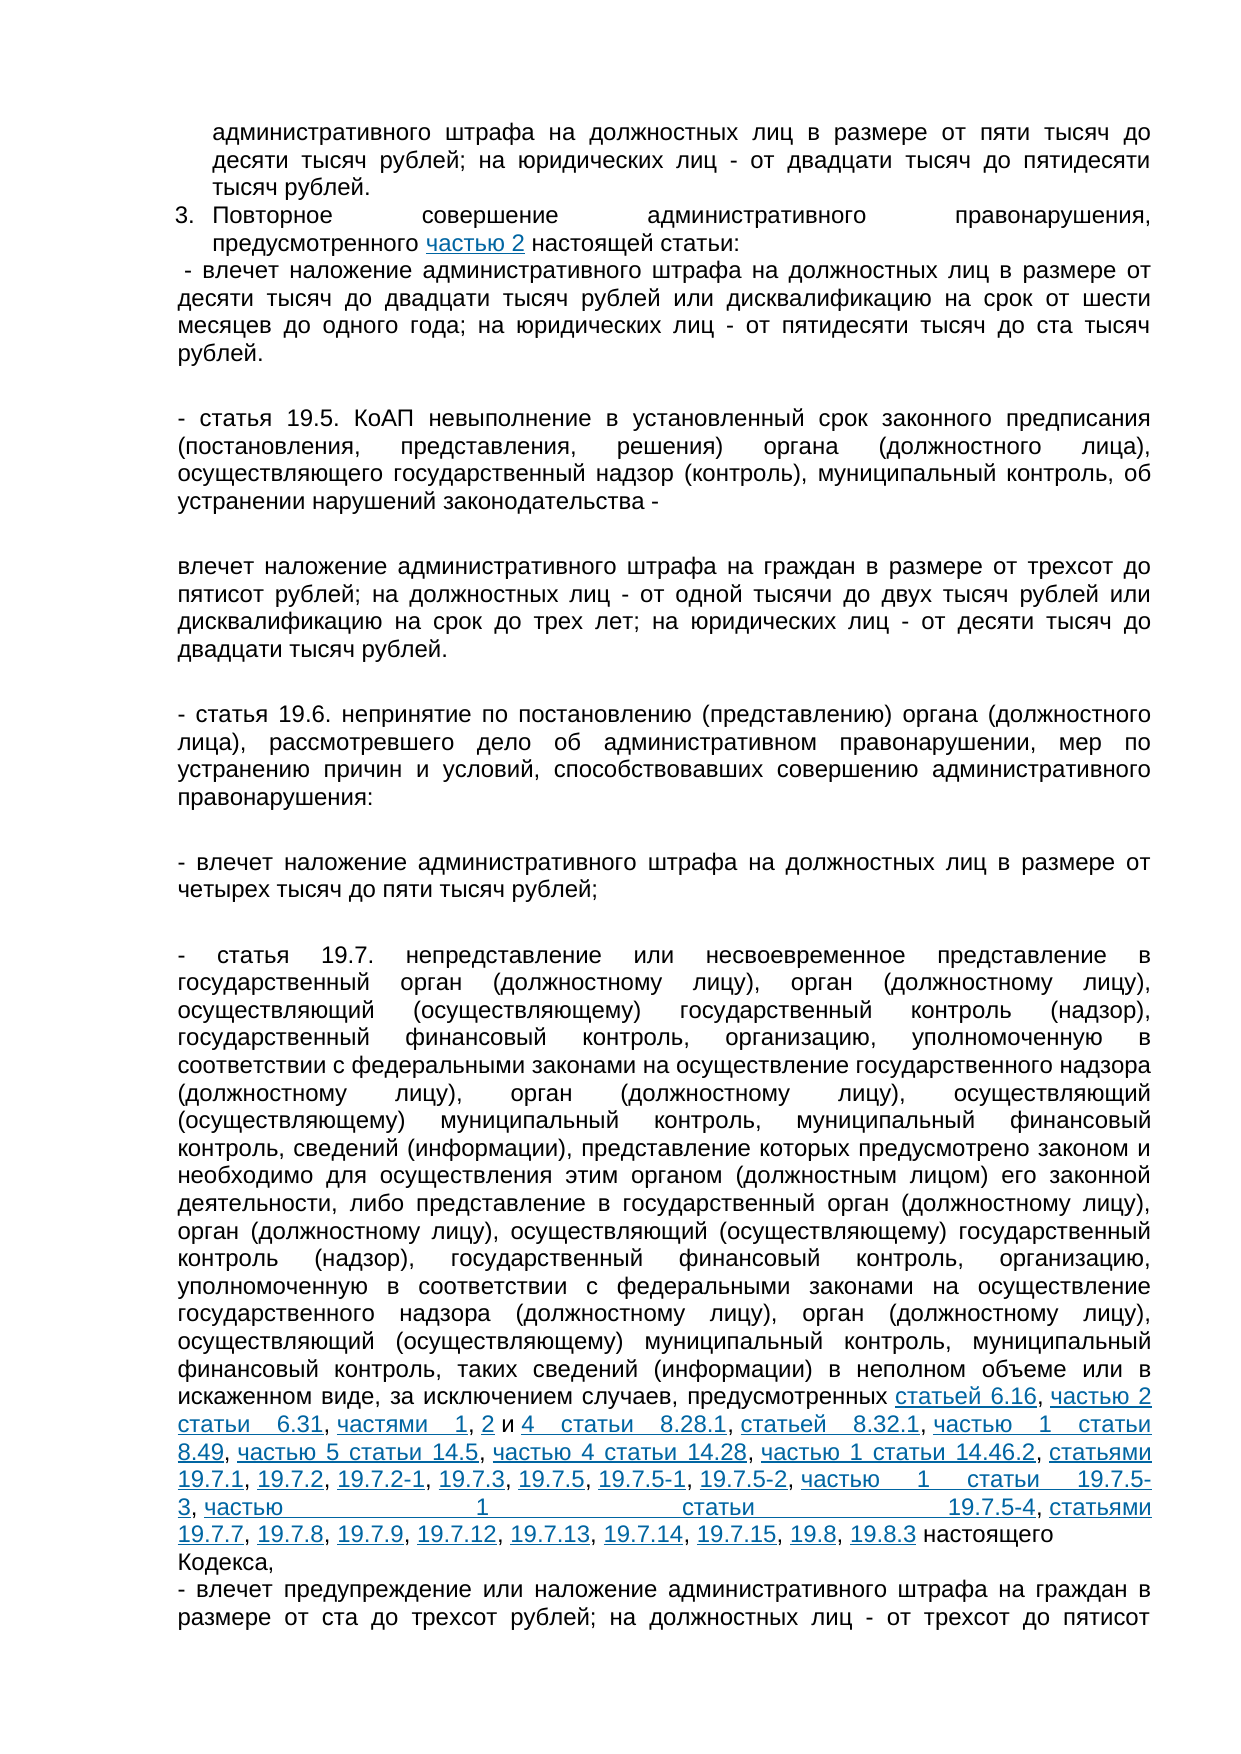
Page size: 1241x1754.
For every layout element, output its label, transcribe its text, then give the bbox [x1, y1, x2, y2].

text - статья 19.7. непредставление или несвоевременное представление в государственный орган (должностному лицу), орган (должностному лицу), осуществляющий (осуществляющему) государственный контроль (надзор), государственный финансовый контроль, организацию, уполномоченную в соответствии с федеральными законами на осуществление государственного надзора (должностному лицу), орган (должностному лицу), осуществляющий (осуществляющему) муниципальный контроль, муниципальный финансовый контроль, сведений (информации), представление которых предусмотрено законом и необходимо для осуществления этим органом (должностным лицом) его законной деятельности, либо представление в государственный орган (должностному лицу), орган (должностному лицу), осуществляющий (осуществляющему) государственный контроль (надзор), государственный финансовый контроль, организацию, уполномоченную в соответствии с федеральными законами на осуществление государственного надзора (должностному лицу), орган (должностному лицу), осуществляющий (осуществляющему) муниципальный контроль, муниципальный финансовый контроль, таких сведений (информации) в неполном объеме или в искаженном виде, за исключением случаев, предусмотренных статьей 6.16, частью 2 статьи 6.31, частями 1, 2 и 4 статьи 8.28.1, статьей 8.32.1, частью 1 статьи 8.49, частью 5 статьи 14.5, частью 4 статьи 14.28, частью 1 статьи 14.46.2, статьями 19.7.1, 19.7.2, 19.7.2-1, 19.7.3, 19.7.5, 19.7.5-1, 19.7.5-2, частью 1 статьи 19.7.5-3, частью 1 статьи 19.7.5-4, статьями 19.7.7, 19.7.8, 19.7.9, 19.7.12, 19.7.13, 19.7.14, 19.7.15, 19.8, 19.8.3 настоящего Кодекса, [177, 941, 1152, 1575]
text - влечет наложение административного штрафа на должностных лиц в размере от четырех тысяч до пяти тысяч рублей; [177, 848, 1152, 903]
text - статья 19.5. КоАП невыполнение в установленный срок законного предписания (постановления, представления, решения) органа (должностного лица), осуществляющего государственный надзор (контроль), муниципальный контроль, об устранении нарушений законодательства - [177, 404, 1152, 514]
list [174, 118, 1152, 201]
text влечет наложение административного штрафа на граждан в размере от трехсот до пятисот рублей; на должностных лиц - от одной тысячи до двух тысяч рублей или дисквалификацию на срок до трех лет; на юридических лиц - от десяти тысяч до двадцати тысяч рублей. [177, 552, 1152, 662]
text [177, 1575, 1152, 1631]
text - влечет наложение административного штрафа на должностных лиц в размере от десяти тысяч до двадцати тысяч рублей или дисквалификацию на срок от шести месяцев до одного года; на юридических лиц - от пятидесяти тысяч до ста тысяч рублей. [177, 256, 1152, 367]
list Повторное совершение административного правонарушения, предусмотренного частью 2 настоящей статьи: [174, 201, 1152, 256]
text - статья 19.6. непринятие по постановлению (представлению) органа (должностного лица), рассмотревшего дело об административном правонарушении, мер по устранению причин и условий, способствовавших совершению административного правонарушения: [177, 700, 1152, 810]
